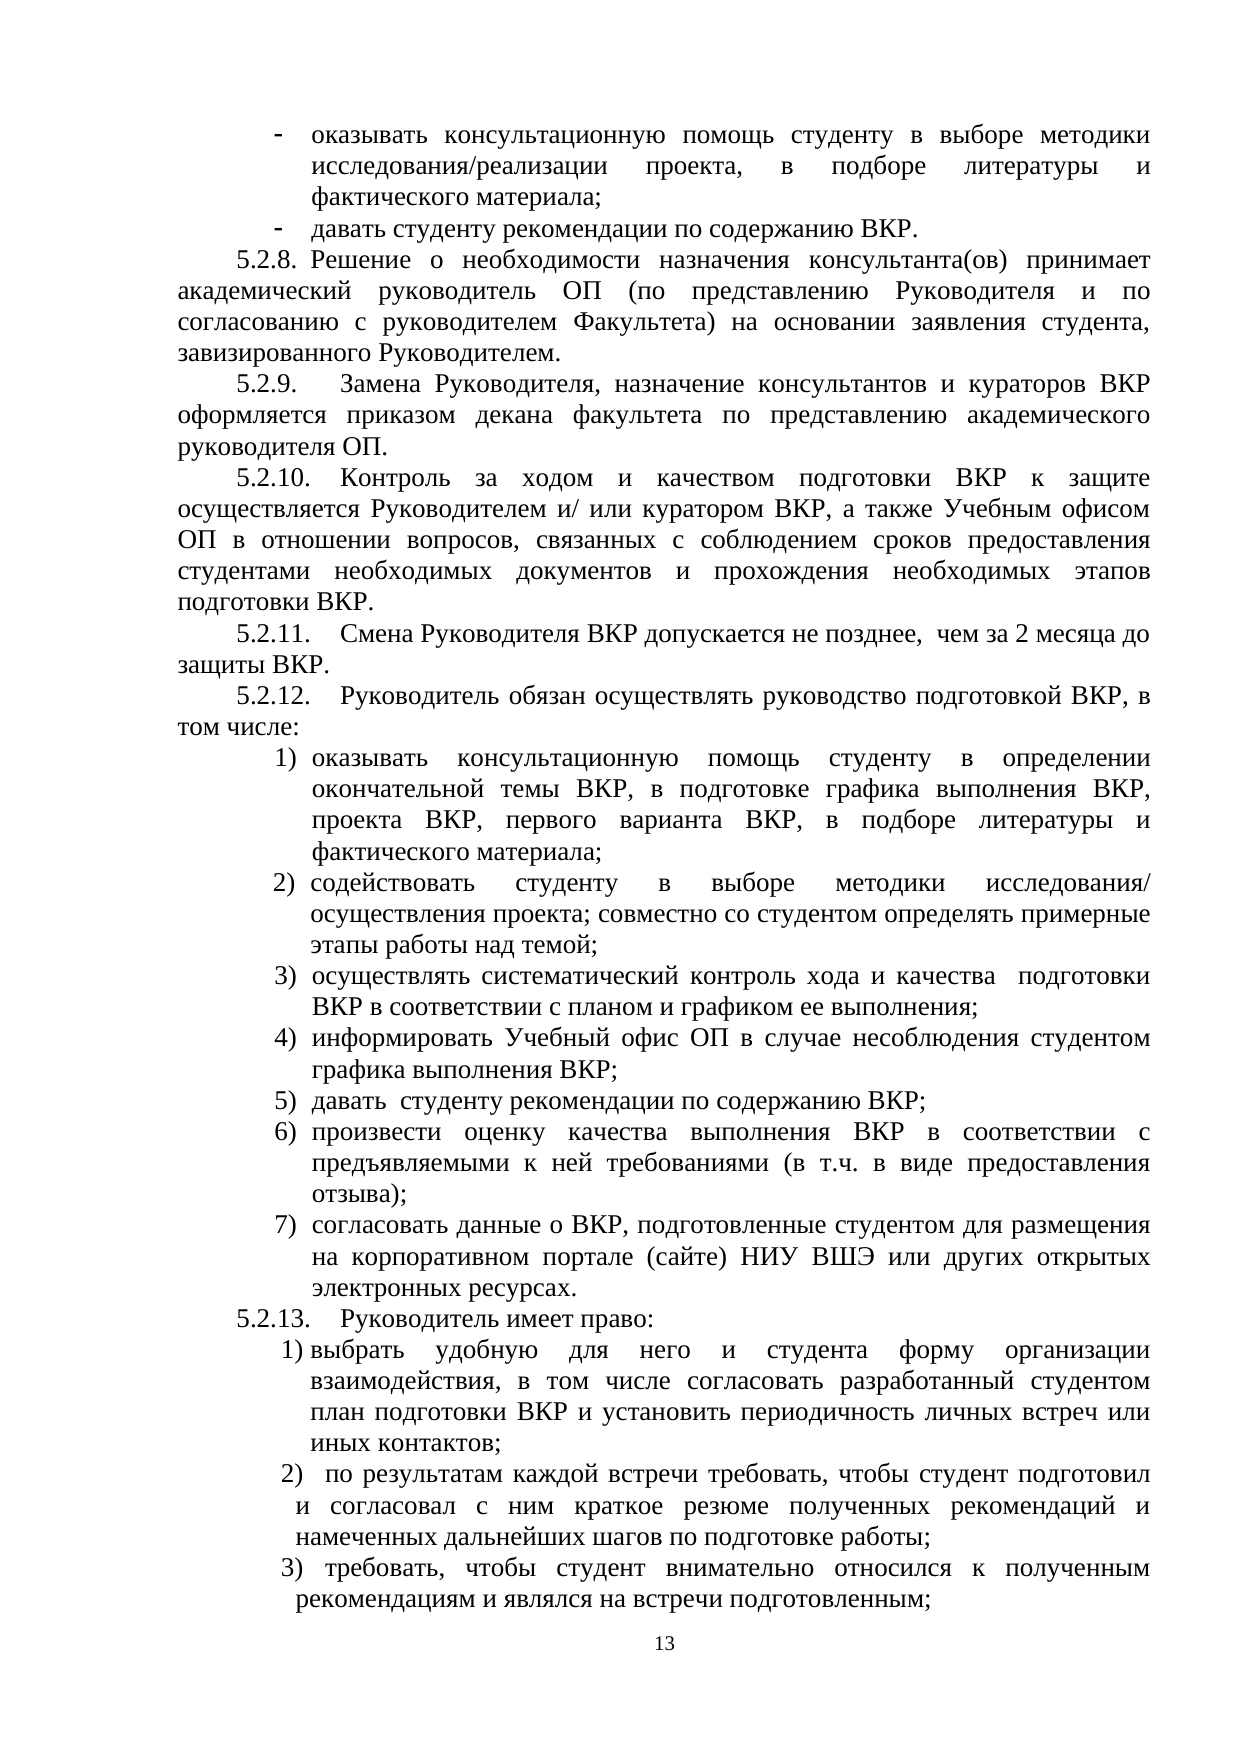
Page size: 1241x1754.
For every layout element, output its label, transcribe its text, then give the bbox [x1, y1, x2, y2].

list информировать Учебный офис ОП в случае несоблюдения студентом графика выполнения ВКР; [274, 1022, 1152, 1084]
list требовать, чтобы студент внимательно относился к полученным рекомендациям и являлся на встречи подготовленным; [281, 1551, 1152, 1613]
list Руководитель обязан осуществлять руководство подготовкой ВКР, в том числе: [177, 679, 1152, 741]
list по результатам каждой встречи требовать, чтобы студент подготовил и согласовал с ним краткое резюме полученных рекомендаций и намеченных дальнейших шагов по подготовке работы; [281, 1458, 1152, 1551]
list осуществлять систематический контроль хода и качества подготовки ВКР в соответствии с планом и графиком ее выполнения; [274, 959, 1152, 1022]
list Смена Руководителя ВКР допускается не позднее, чем за 2 месяца до защиты ВКР. [177, 617, 1152, 679]
list Решение о необходимости назначения консультанта(ов) принимает академический руководитель ОП (по представлению Руководителя и по согласованию с руководителем Факультета) на основании заявления студента, завизированного Руководителем. [177, 243, 1152, 367]
list содействовать студенту в выборе методики исследования/ осуществления проекта; совместно со студентом определять примерные этапы работы над темой; [273, 866, 1152, 959]
list согласовать данные о ВКР, подготовленные студентом для размещения на корпоративном портале (сайте) НИУ ВШЭ или других открытых электронных ресурсах. [274, 1208, 1152, 1302]
list Контроль за ходом и качеством подготовки ВКР к защите осуществляется Руководителем и/ или куратором ВКР, а также Учебным офисом ОП в отношении вопросов, связанных с соблюдением сроков предоставления студентами необходимых документов и прохождения необходимых этапов подготовки ВКР. [177, 461, 1152, 617]
list оказывать консультационную помощь студенту в выборе методики исследования/реализации проекта, в подборе литературы и фактического материала; [274, 118, 1152, 212]
list Руководитель имеет право: [177, 1302, 1152, 1333]
list выбрать удобную для него и студента форму организации взаимодействия, в том числе согласовать разработанный студентом план подготовки ВКР и установить периодичность личных встреч или иных контактов; [281, 1333, 1152, 1458]
list давать студенту рекомендации по содержанию ВКР; [274, 1084, 1152, 1115]
list оказывать консультационную помощь студенту в определении окончательной темы ВКР, в подготовке графика выполнения ВКР, проекта ВКР, первого варианта ВКР, в подборе литературы и фактического материала; [274, 741, 1152, 866]
list давать студенту рекомендации по содержанию ВКР. [274, 212, 1152, 243]
list Замена Руководителя, назначение консультантов и кураторов ВКР оформляется приказом декана факультета по представлению академического руководителя ОП. [177, 367, 1152, 461]
list произвести оценку качества выполнения ВКР в соответствии с предъявляемыми к ней требованиями (в т.ч. в виде предоставления отзыва); [274, 1115, 1152, 1208]
